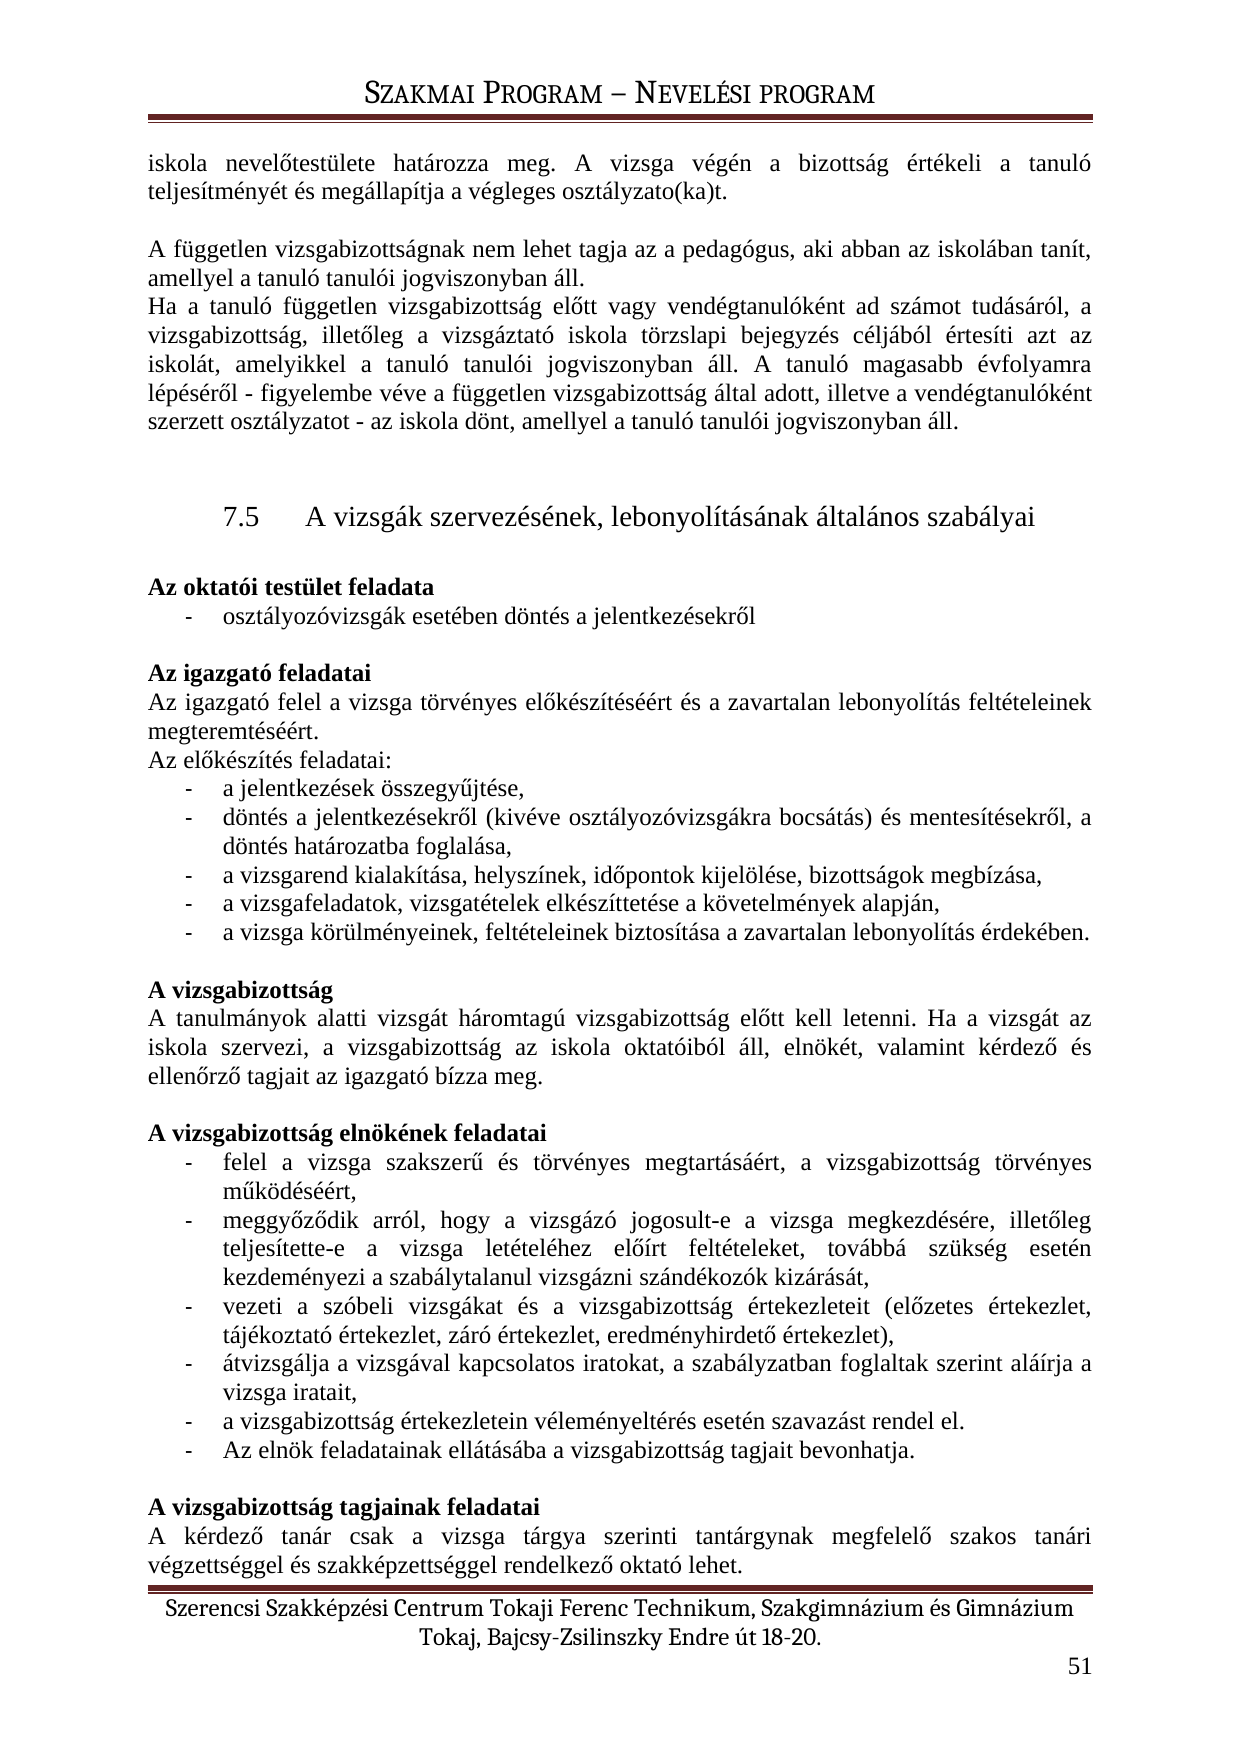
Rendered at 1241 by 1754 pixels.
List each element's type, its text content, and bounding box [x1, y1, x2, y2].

text Az igazgató feladatai [148, 658, 1093, 687]
text A vizsgák szervezésének, lebonyolításának általános szabályai [223, 499, 1093, 532]
text A tanulmányok alatti vizsgát háromtagú vizsgabizottság előtt kell letenni. Ha a vizsgát az iskola szervezi, a vizsgabizottság az iskola oktatóiból áll, elnökét, valamint kérdező és ellenőrző tagjait az igazgató bízza meg. [148, 1003, 1093, 1090]
text Az előkészítés feladatai: [148, 745, 1093, 773]
list a vizsgarend kialakítása, helyszínek, időpontok kijelölése, bizottságok megbízása, [185, 860, 1093, 888]
list felel a vizsga szakszerű és törvényes megtartásáért, a vizsgabizottság törvényes működéséért, [185, 1147, 1093, 1205]
list átvizsgálja a vizsgával kapcsolatos iratokat, a szabályzatban foglaltak szerint aláírja a vizsga iratait, [185, 1348, 1093, 1406]
text A vizsgabizottság tagjainak feladatai [148, 1492, 1093, 1521]
text Az igazgató felel a vizsga törvényes előkészítéséért és a zavartalan lebonyolítás feltételeinek megteremtéséért. [148, 687, 1093, 745]
text Az oktatói testület feladata [148, 572, 1093, 601]
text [148, 148, 1093, 205]
list döntés a jelentkezésekről (kivéve osztályozóvizsgákra bocsátás) és mentesítésekről, a döntés határozatba foglalása, [185, 802, 1093, 860]
list a vizsgabizottság értekezletein véleményeltérés esetén szavazást rendel el. [185, 1406, 1093, 1435]
text A kérdező tanár csak a vizsga tárgya szerinti tantárgynak megfelelő szakos tanári végzettséggel és szakképzettséggel rendelkező oktató lehet. [148, 1521, 1093, 1578]
text A független vizsgabizottságnak nem lehet tagja az a pedagógus, aki abban az iskolában tanít, amellyel a tanuló tanulói jogviszonyban áll. [148, 234, 1093, 291]
text Ha a tanuló független vizsgabizottság előtt vagy vendégtanulóként ad számot tudásáról, a vizsgabizottság, illetőleg a vizsgáztató iskola törzslapi bejegyzés céljából értesíti azt az iskolát, amelyikkel a tanuló tanulói jogviszonyban áll. A tanuló magasabb évfolyamra lépéséről - figyelembe véve a független vizsgabizottság által adott, illetve a vendégtanulóként szerzett osztályzatot - az iskola dönt, amellyel a tanuló tanulói jogviszonyban áll. [148, 291, 1093, 435]
list Az elnök feladatainak ellátásába a vizsgabizottság tagjait bevonhatja. [185, 1435, 1093, 1463]
text A vizsgabizottság [148, 975, 1093, 1003]
list meggyőződik arról, hogy a vizsgázó jogosult-e a vizsga megkezdésére, illetőleg teljesítette-e a vizsga letételéhez előírt feltételeket, továbbá szükség esetén kezdeményezi a szabálytalanul vizsgázni szándékozók kizárását, [185, 1205, 1093, 1291]
list a vizsga körülményeinek, feltételeinek biztosítása a zavartalan lebonyolítás érdekében. [185, 917, 1093, 946]
list osztályozóvizsgák esetében döntés a jelentkezésekről [185, 601, 1093, 630]
text A vizsgabizottság elnökének feladatai [148, 1118, 1093, 1147]
list a vizsgafeladatok, vizsgatételek elkészíttetése a követelmények alapján, [185, 888, 1093, 917]
list a jelentkezések összegyűjtése, [185, 773, 1093, 802]
list vezeti a szóbeli vizsgákat és a vizsgabizottság értekezleteit (előzetes értekezlet, tájékoztató értekezlet, záró értekezlet, eredményhirdető értekezlet), [185, 1291, 1093, 1348]
